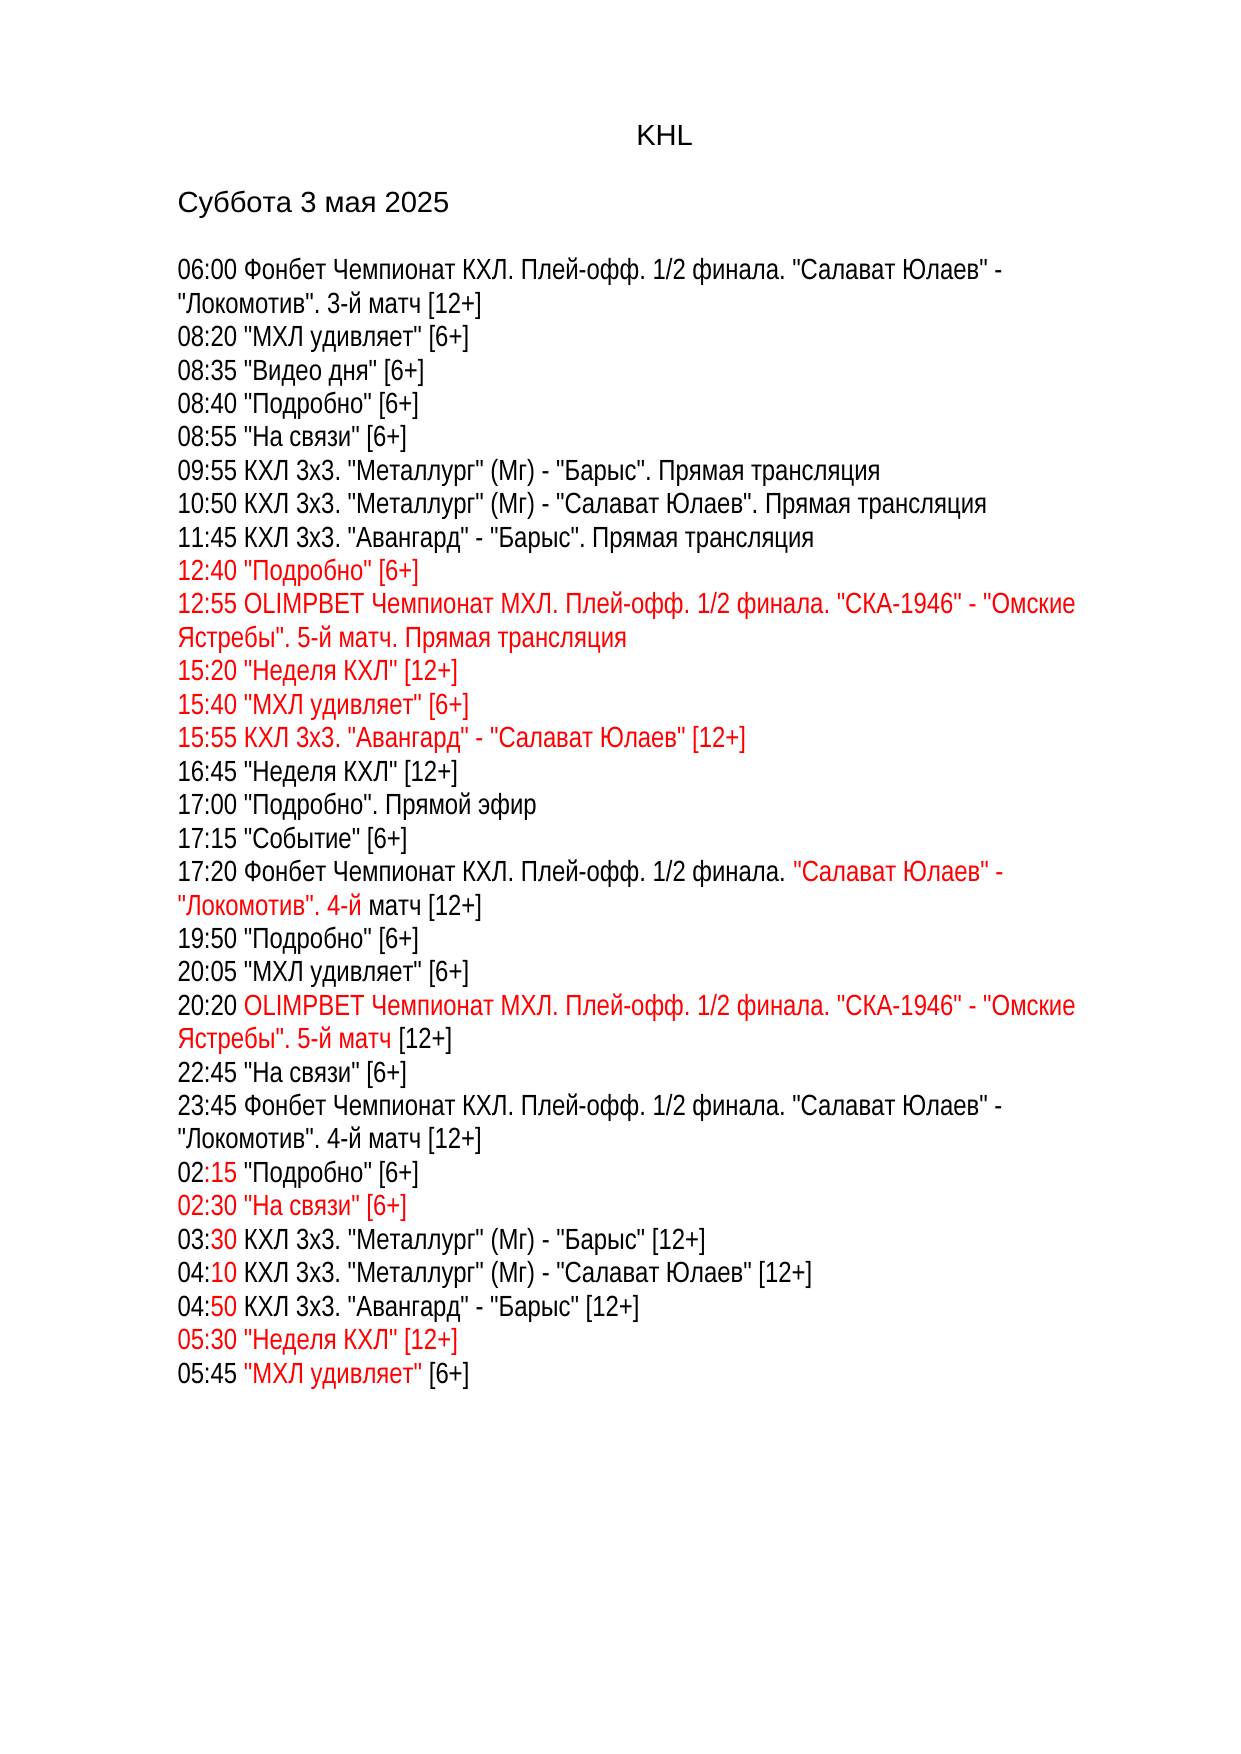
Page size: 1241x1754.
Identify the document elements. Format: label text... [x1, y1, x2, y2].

text 08:55 "На связи" [6+] [177, 419, 1152, 453]
text 03:30 КХЛ 3х3. "Металлург" (Мг) - "Барыс" [12+] [177, 1222, 1152, 1255]
text 15:20 "Неделя КХЛ" [12+] [177, 653, 1152, 687]
text 09:55 КХЛ 3х3. "Металлург" (Мг) - "Барыс". Прямая трансляция [177, 453, 1152, 486]
text 15:55 КХЛ 3х3. "Авангард" - "Салават Юлаев" [12+] [177, 720, 1152, 754]
text 17:15 "Событие" [6+] [177, 821, 1152, 854]
text 05:30 "Неделя КХЛ" [12+] [177, 1322, 1152, 1356]
text 08:20 "МХЛ удивляет" [6+] [177, 319, 1152, 353]
text 20:05 "МХЛ удивляет" [6+] [177, 954, 1152, 988]
text 06:00 Фонбет Чемпионат КХЛ. Плей-офф. 1/2 финала. "Салават Юлаев" - "Локомотив". 3-й матч [12+] [177, 252, 1152, 319]
text 12:40 "Подробно" [6+] [177, 553, 1152, 587]
text 10:50 КХЛ 3х3. "Металлург" (Мг) - "Салават Юлаев". Прямая трансляция [177, 486, 1152, 520]
text 17:20 Фонбет Чемпионат КХЛ. Плей-офф. 1/2 финала. "Салават Юлаев" - "Локомотив". 4-й матч [12+] [177, 854, 1152, 921]
text 02:15 "Подробно" [6+] [177, 1155, 1152, 1188]
text 05:45 "МХЛ удивляет" [6+] [177, 1356, 1152, 1389]
text 15:40 "МХЛ удивляет" [6+] [177, 687, 1152, 720]
text 22:45 "На связи" [6+] [177, 1055, 1152, 1088]
text 02:30 "На связи" [6+] [177, 1188, 1152, 1222]
text 08:35 "Видео дня" [6+] [177, 353, 1152, 386]
text 16:45 "Неделя КХЛ" [12+] [177, 754, 1152, 787]
text 20:20 OLIMPBET Чемпионат МХЛ. Плей-офф. 1/2 финала. "СКА-1946" - "Омские Ястребы". 5-й матч [12+] [177, 988, 1152, 1055]
text Суббота 3 мая 2025 [177, 185, 1152, 219]
text 08:40 "Подробно" [6+] [177, 386, 1152, 419]
text 17:00 "Подробно". Прямой эфир [177, 787, 1152, 821]
text KHL [177, 118, 1152, 152]
text 04:10 КХЛ 3х3. "Металлург" (Мг) - "Салават Юлаев" [12+] [177, 1255, 1152, 1289]
text 19:50 "Подробно" [6+] [177, 921, 1152, 954]
text 11:45 КХЛ 3х3. "Авангард" - "Барыс". Прямая трансляция [177, 520, 1152, 553]
text 04:50 КХЛ 3х3. "Авангард" - "Барыс" [12+] [177, 1289, 1152, 1322]
text 12:55 OLIMPBET Чемпионат МХЛ. Плей-офф. 1/2 финала. "СКА-1946" - "Омские Ястребы". 5-й матч. Прямая трансляция [177, 587, 1152, 653]
text 23:45 Фонбет Чемпионат КХЛ. Плей-офф. 1/2 финала. "Салават Юлаев" - "Локомотив". 4-й матч [12+] [177, 1088, 1152, 1155]
